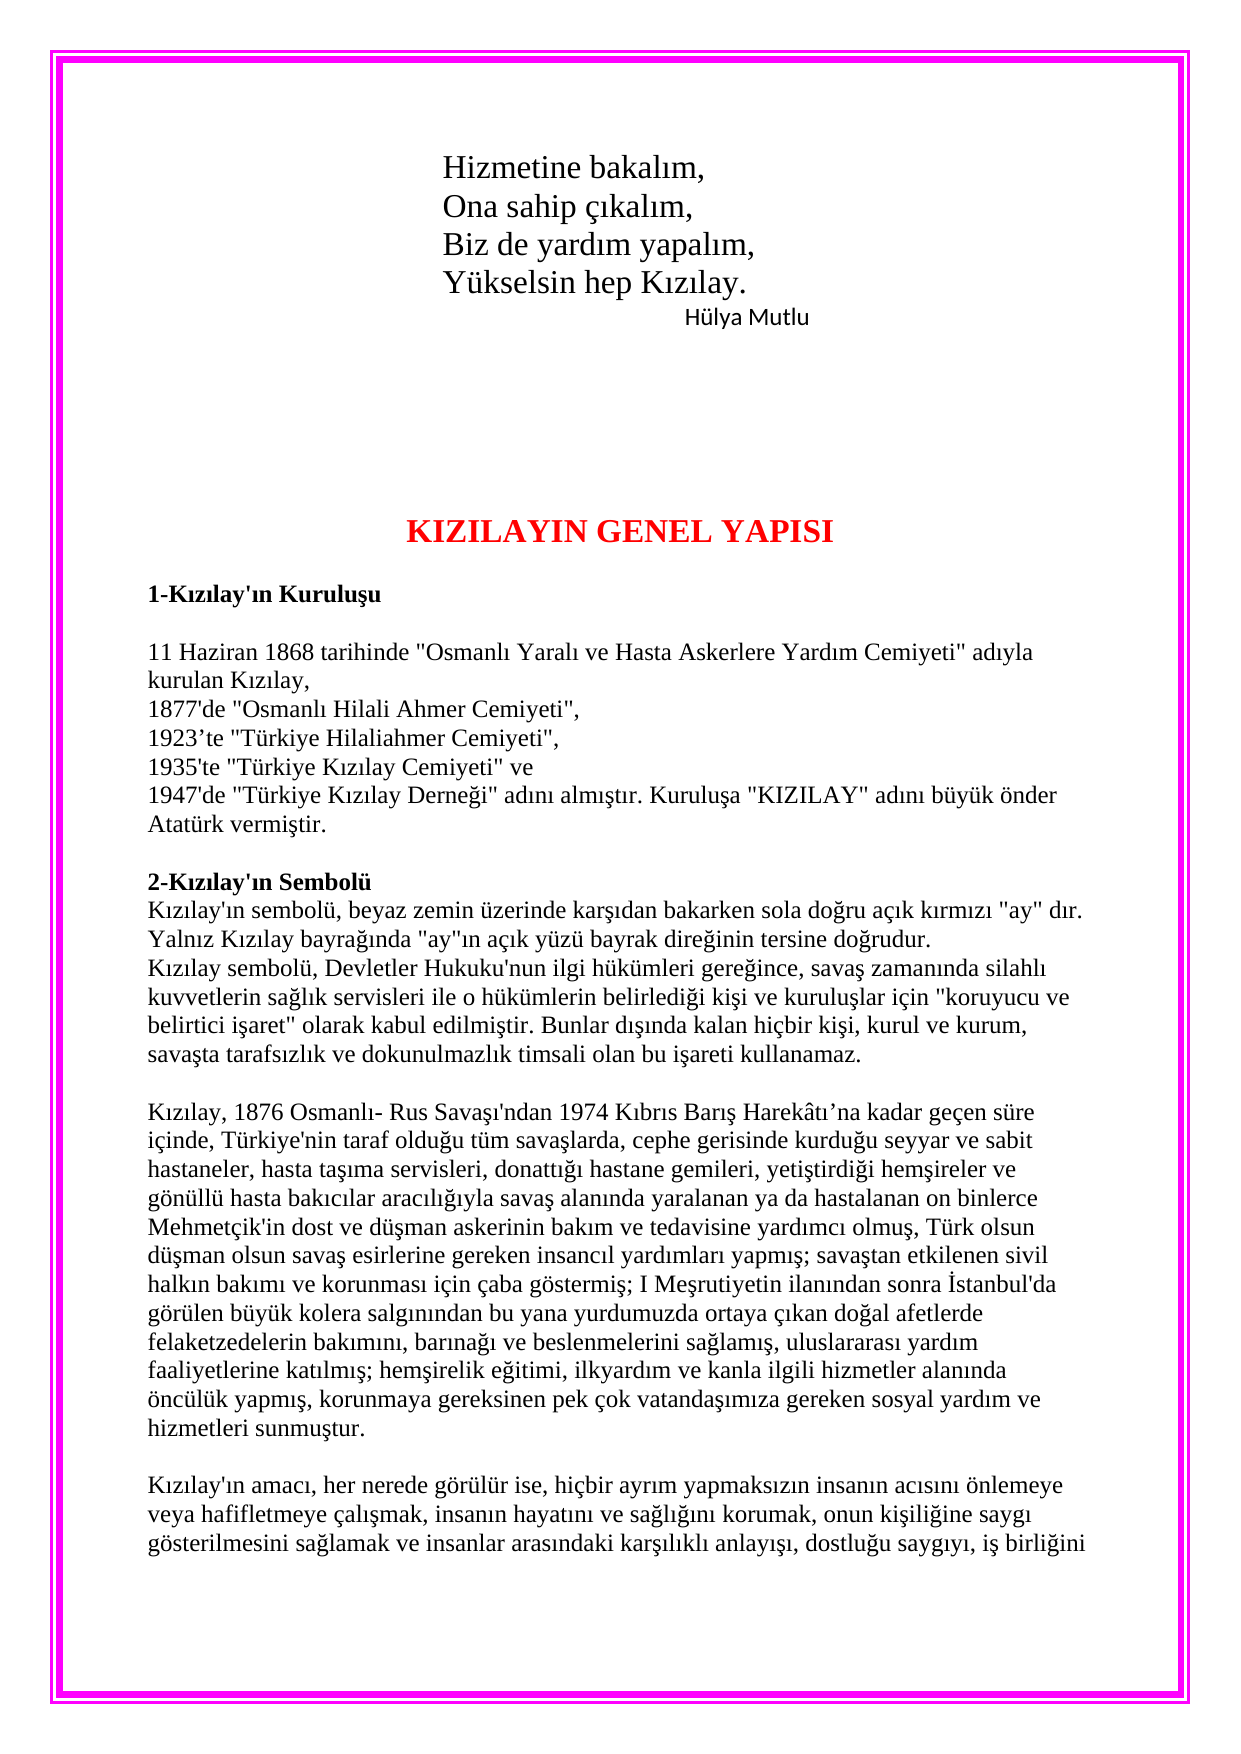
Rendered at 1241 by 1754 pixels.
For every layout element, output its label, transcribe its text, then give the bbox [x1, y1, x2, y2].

text 11 Haziran 1868 tarihinde "Osmanlı Yaralı ve Hasta Askerlere Yardım Cemiyeti" adıyla kurulan Kızılay, 1877'de "Osmanlı Hilali Ahmer Cemiyeti", 1923’te "Türkiye Hilaliahmer Cemiyeti", 1935'te "Türkiye Kızılay Cemiyeti" ve 1947'de "Türkiye Kızılay Derneği" adını almıştır. Kuruluşa "KIZILAY" adını büyük önder Atatürk vermiştir. [147, 608, 1093, 838]
text Hizmetine bakalım, [442, 147, 1093, 186]
text Biz de yardım yapalım, [442, 224, 1093, 262]
text Kızılay sembolü, Devletler Hukuku'nun ilgi hükümleri gereğince, savaş zamanında silahlı kuvvetlerin sağlık servisleri ile o hükümlerin belirlediği kişi ve kuruluşlar için "koruyucu ve belirtici işaret" olarak kabul edilmiştir. Bunlar dışında kalan hiçbir kişi, kurul ve kurum, savaşta tarafsızlık ve dokunulmazlık timsali olan bu işareti kullanamaz. [147, 953, 1093, 1068]
text Kızılay'ın sembolü, beyaz zemin üzerinde karşıdan bakarken sola doğru açık kırmızı "ay" dır. Yalnız Kızılay bayrağında "ay"ın açık yüzü bayrak direğinin tersine doğrudur. [147, 895, 1093, 953]
text Ona sahip çıkalım, [442, 186, 1093, 224]
text 1-Kızılay'ın Kuruluşu [147, 579, 1093, 608]
text Hülya Mutlu [147, 301, 1093, 331]
text 2-Kızılay'ın Sembolü [147, 867, 1093, 895]
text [147, 1470, 1093, 1557]
text Kızılay, 1876 Osmanlı- Rus Savaşı'ndan 1974 Kıbrıs Barış Harekâtı’na kadar geçen süre içinde, Türkiye'nin taraf olduğu tüm savaşlarda, cephe gerisinde kurduğu seyyar ve sabit hastaneler, hasta taşıma servisleri, donattığı hastane gemileri, yetiştirdiği hemşireler ve gönüllü hasta bakıcılar aracılığıyla savaş alanında yaralanan ya da hastalanan on binlerce Mehmetçik'in dost ve düşman askerinin bakım ve tedavisine yardımcı olmuş, Türk olsun düşman olsun savaş esirlerine gereken insancıl yardımları yapmış; savaştan etkilenen sivil halkın bakımı ve korunması için çaba göstermiş; I Meşrutiyetin ilanından sonra İstanbul'da görülen büyük kolera salgınından bu yana yurdumuzda ortaya çıkan doğal afetlerde felaketzedelerin bakımını, barınağı ve beslenmelerini sağlamış, uluslararası yardım faaliyetlerine katılmış; hemşirelik eğitimi, ilkyardım ve kanla ilgili hizmetler alanında öncülük yapmış, korunmaya gereksinen pek çok vatandaşımıza gereken sosyal yardım ve hizmetleri sunmuştur. [147, 1097, 1093, 1442]
text KIZILAYIN GENEL YAPISI [147, 512, 1093, 550]
text Yükselsin hep Kızılay. [442, 262, 1093, 301]
